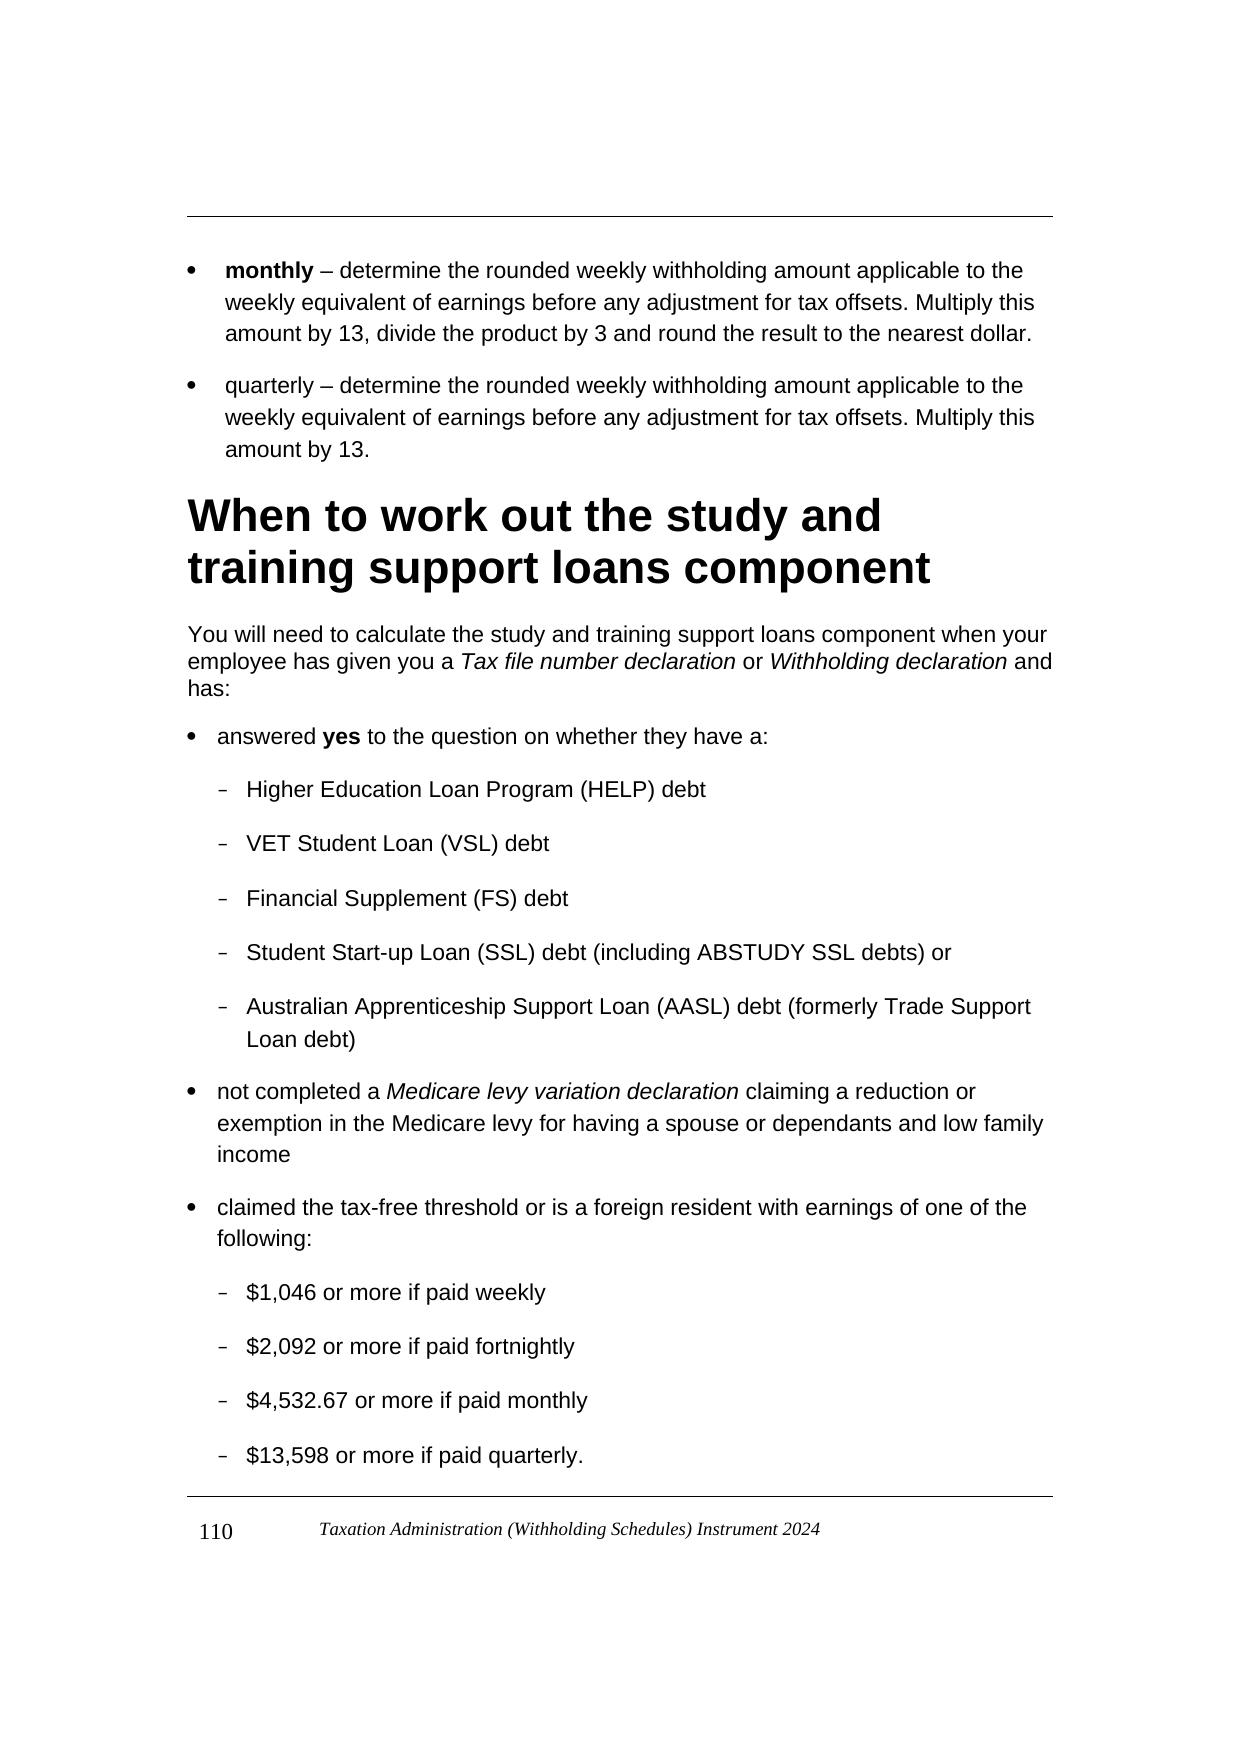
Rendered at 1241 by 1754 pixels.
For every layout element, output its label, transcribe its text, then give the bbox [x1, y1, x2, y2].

list not completed a Medicare levy variation declaration claiming a reduction or exemption in the Medicare levy for having a spouse or dependants and low family income [187, 1078, 1053, 1168]
list claimed the tax-free threshold or is a foreign resident with earnings of one of the following: [187, 1194, 1053, 1252]
subtitle When to work out the study and training support loans component [187, 488, 1053, 593]
list monthly – determine the rounded weekly withholding amount applicable to the weekly equivalent of earnings before any adjustment for tax offsets. Multiply this amount by 13, divide the product by 3 and round the result to the nearest dollar. [187, 257, 1053, 346]
list $13,598 or more if paid quarterly. [217, 1441, 1053, 1469]
list $1,046 or more if paid weekly [217, 1278, 1053, 1306]
list $2,092 or more if paid fortnightly [217, 1332, 1053, 1360]
list quarterly – determine the rounded weekly withholding amount applicable to the weekly equivalent of earnings before any adjustment for tax offsets. Multiply this amount by 13. [187, 372, 1053, 462]
list $4,532.67 or more if paid monthly [217, 1386, 1053, 1414]
list Higher Education Loan Program (HELP) debt [217, 775, 1053, 803]
list Australian Apprenticeship Support Loan (AASL) debt (formerly Trade Support Loan debt) [217, 992, 1053, 1052]
list Student Start-up Loan (SSL) debt (including ABSTUDY SSL debts) or [217, 938, 1053, 966]
list VET Student Loan (VSL) debt [217, 829, 1053, 857]
list Financial Supplement (FS) debt [217, 884, 1053, 912]
text You will need to calculate the study and training support loans component when your employee has given you a Tax file number declaration or Withholding declaration and has: [187, 621, 1053, 702]
list answered yes to the question on whether they have a: [187, 723, 1053, 749]
